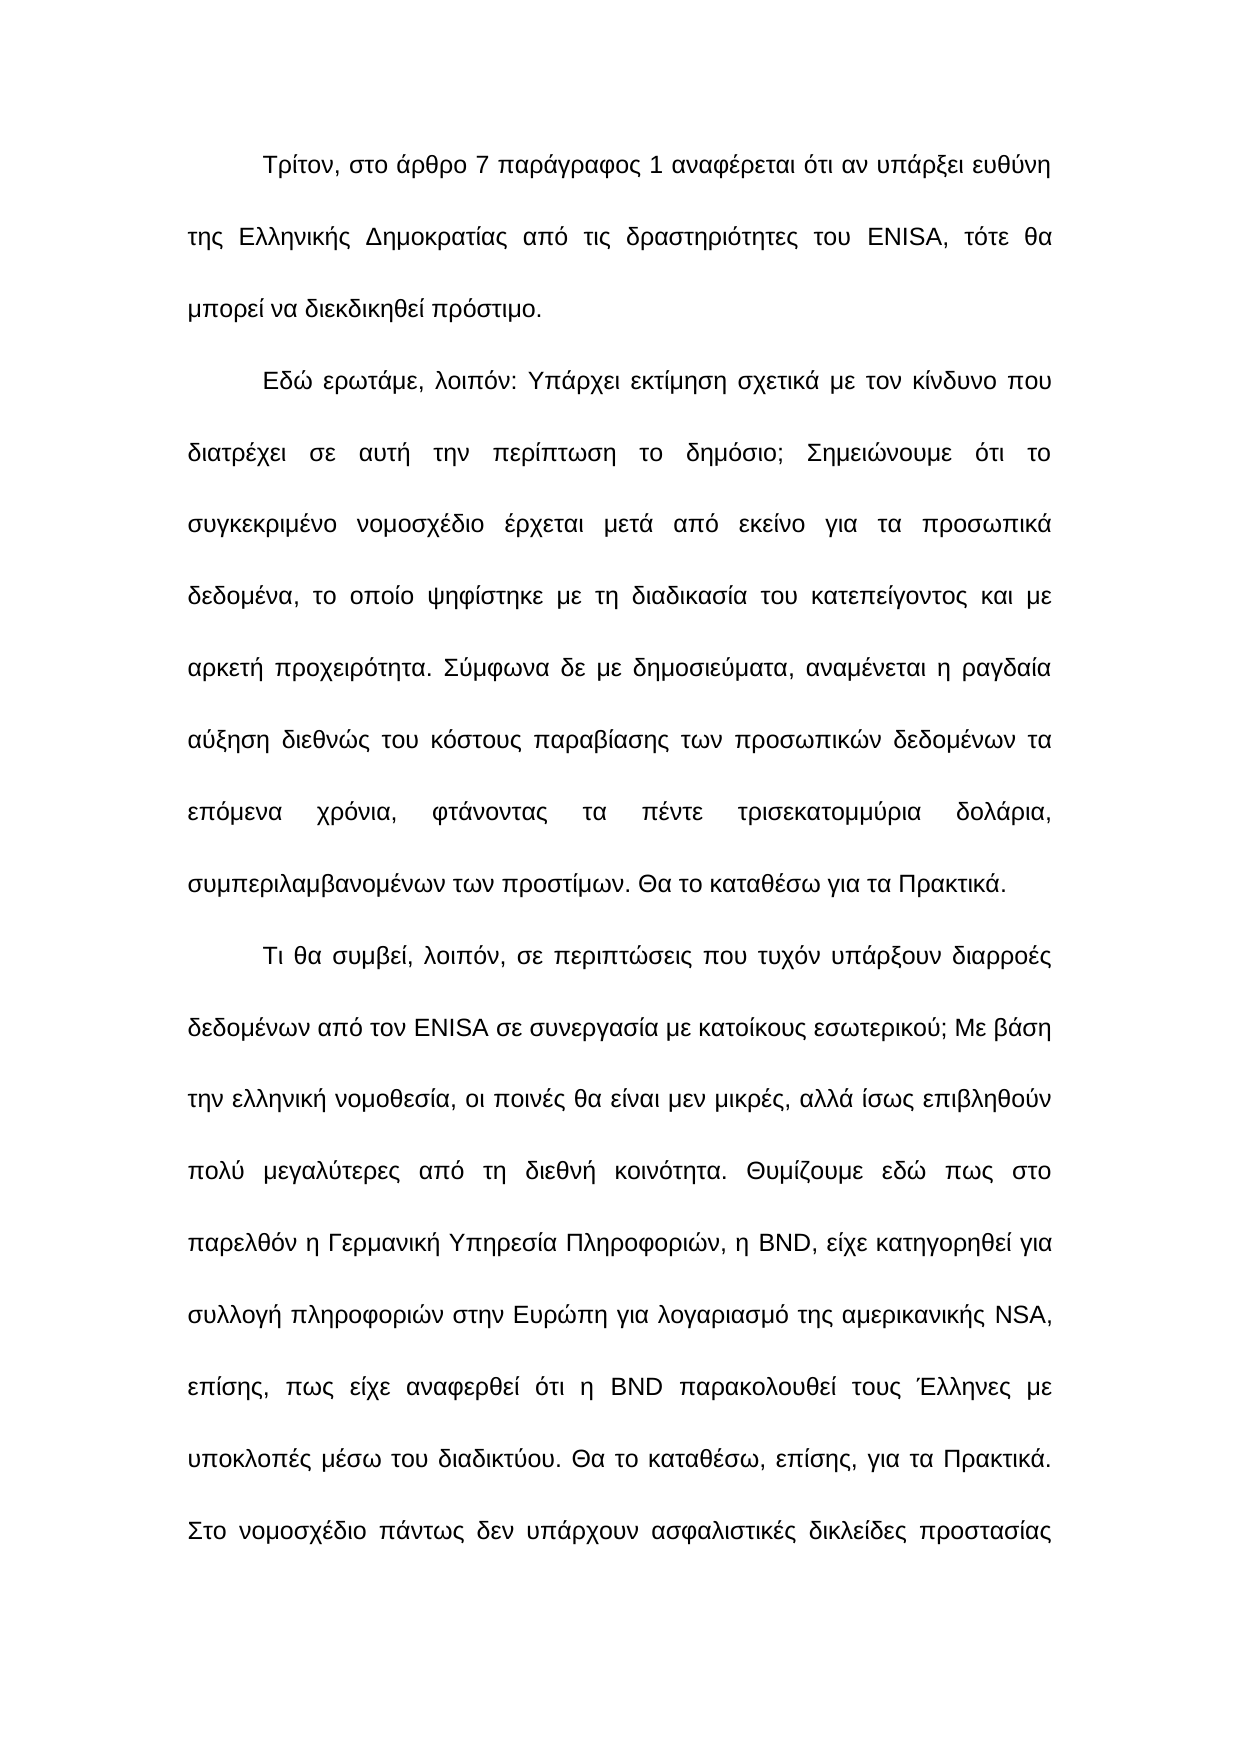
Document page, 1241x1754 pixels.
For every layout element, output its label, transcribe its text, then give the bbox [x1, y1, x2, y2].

text Τρίτον, στο άρθρο 7 παράγραφος 1 αναφέρεται ότι αν υπάρξει ευθύνη της Ελληνικής Δημοκρατίας από τις δραστηριότητες του ENISA, τότε θα μπορεί να διεκδικηθεί πρόστιμο. [187, 150, 1053, 322]
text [187, 941, 1053, 1544]
text Εδώ ερωτάμε, λοιπόν: Υπάρχει εκτίμηση σχετικά με τον κίνδυνο που διατρέχει σε αυτή την περίπτωση το δημόσιο; Σημειώνουμε ότι το συγκεκριμένο νομοσχέδιο έρχεται μετά από εκείνο για τα προσωπικά δεδομένα, το οποίο ψηφίστηκε με τη διαδικασία του κατεπείγοντος και με αρκετή προχειρότητα. Σύμφωνα δε με δημοσιεύματα, αναμένεται η ραγδαία αύξηση διεθνώς του κόστους παραβίασης των προσωπικών δεδομένων τα επόμενα χρόνια, φτάνοντας τα πέντε τρισεκατομμύρια δολάρια, συμπεριλαμβανομένων των προστίμων. Θα το καταθέσω για τα Πρακτικά. [187, 366, 1053, 897]
